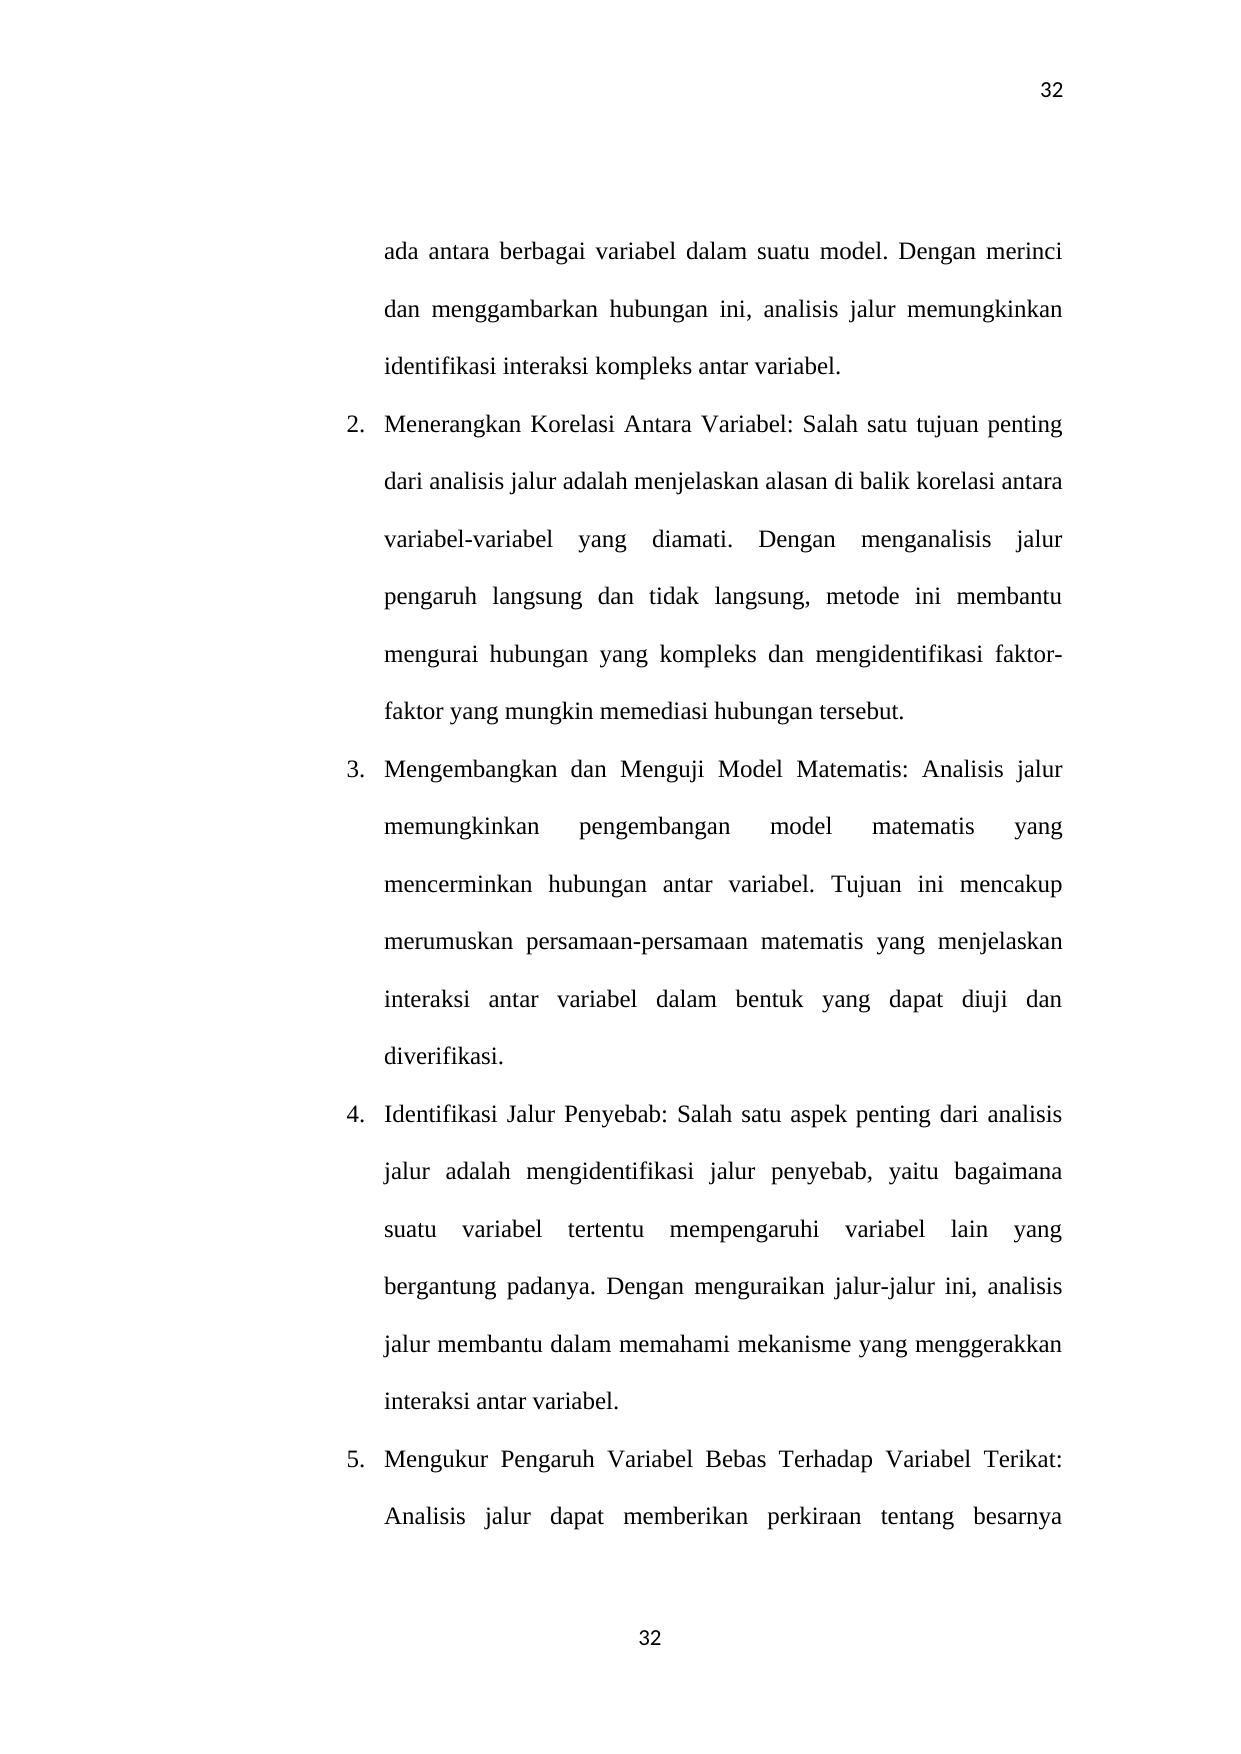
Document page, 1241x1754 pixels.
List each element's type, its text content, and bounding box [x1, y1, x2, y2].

list Menerangkan Korelasi Antara Variabel: Salah satu tujuan penting dari analisis jalur adalah menjelaskan alasan di balik korelasi antara variabel-variabel yang diamati. Dengan menganalisis jalur pengaruh langsung dan tidak langsung, metode ini membantu mengurai hubungan yang kompleks dan mengidentifikasi faktor-faktor yang mungkin memediasi hubungan tersebut. [346, 409, 1063, 725]
list Identifikasi Jalur Penyebab: Salah satu aspek penting dari analisis jalur adalah mengidentifikasi jalur penyebab, yaitu bagaimana suatu variabel tertentu mempengaruhi variabel lain yang bergantung padanya. Dengan menguraikan jalur-jalur ini, analisis jalur membantu dalam memahami mekanisme yang menggerakkan interaksi antar variabel. [346, 1099, 1063, 1415]
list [346, 236, 1063, 380]
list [346, 1444, 1063, 1530]
list Mengembangkan dan Menguji Model Matematis: Analisis jalur memungkinkan pengembangan model matematis yang mencerminkan hubungan antar variabel. Tujuan ini mencakup merumuskan persamaan-persamaan matematis yang menjelaskan interaksi antar variabel dalam bentuk yang dapat diuji dan diverifikasi. [346, 754, 1063, 1070]
